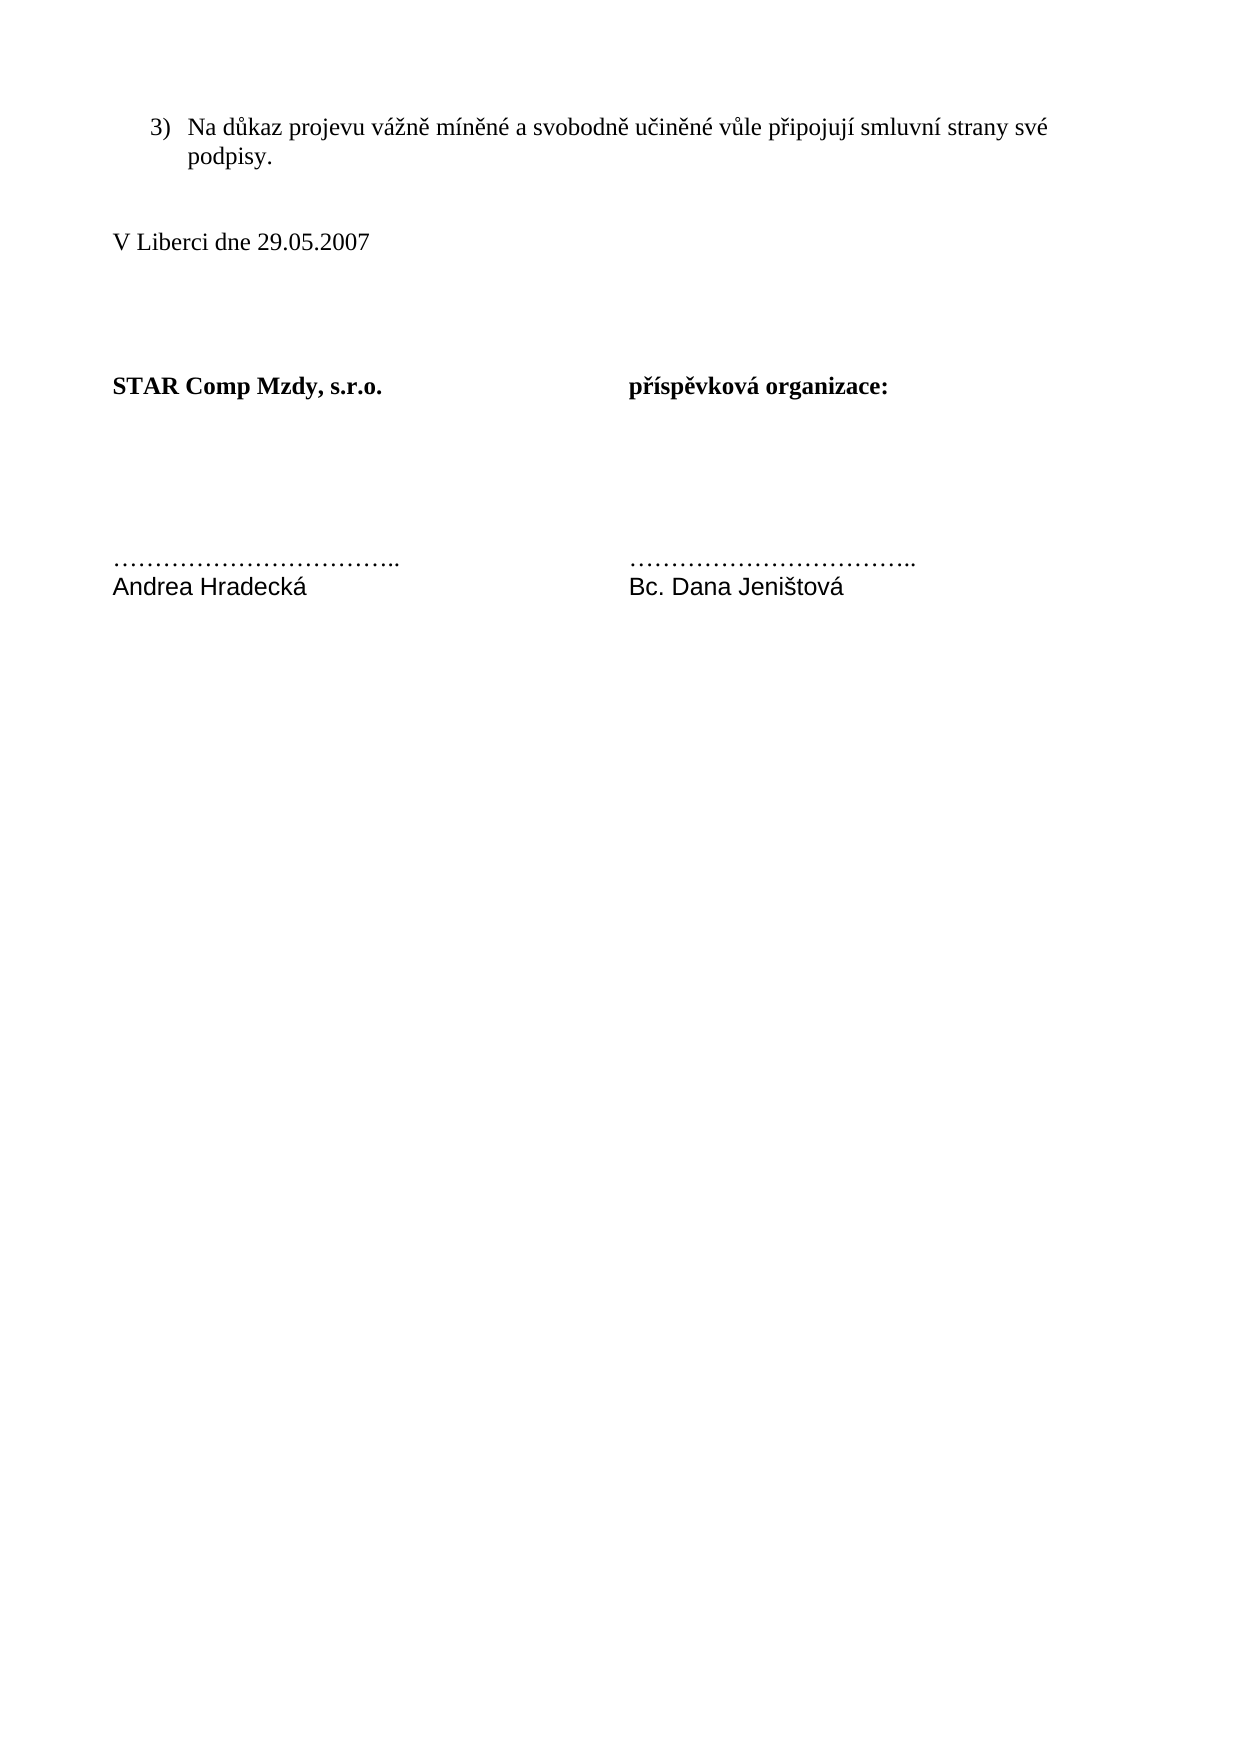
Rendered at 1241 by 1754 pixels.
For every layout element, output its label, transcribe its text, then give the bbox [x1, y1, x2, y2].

text Andrea Hradecká Bc. Dana Jeništová [112, 572, 1128, 601]
text V Liberci dne 29.05.2007 [112, 227, 1128, 256]
text …………………………….. …………………………….. [112, 543, 1128, 572]
list Na důkaz projevu vážně míněné a svobodně učiněné vůle připojují smluvní strany své podpisy. [150, 112, 1128, 170]
text STAR Comp Mzdy, s.r.o. příspěvková organizace: [112, 371, 1128, 400]
